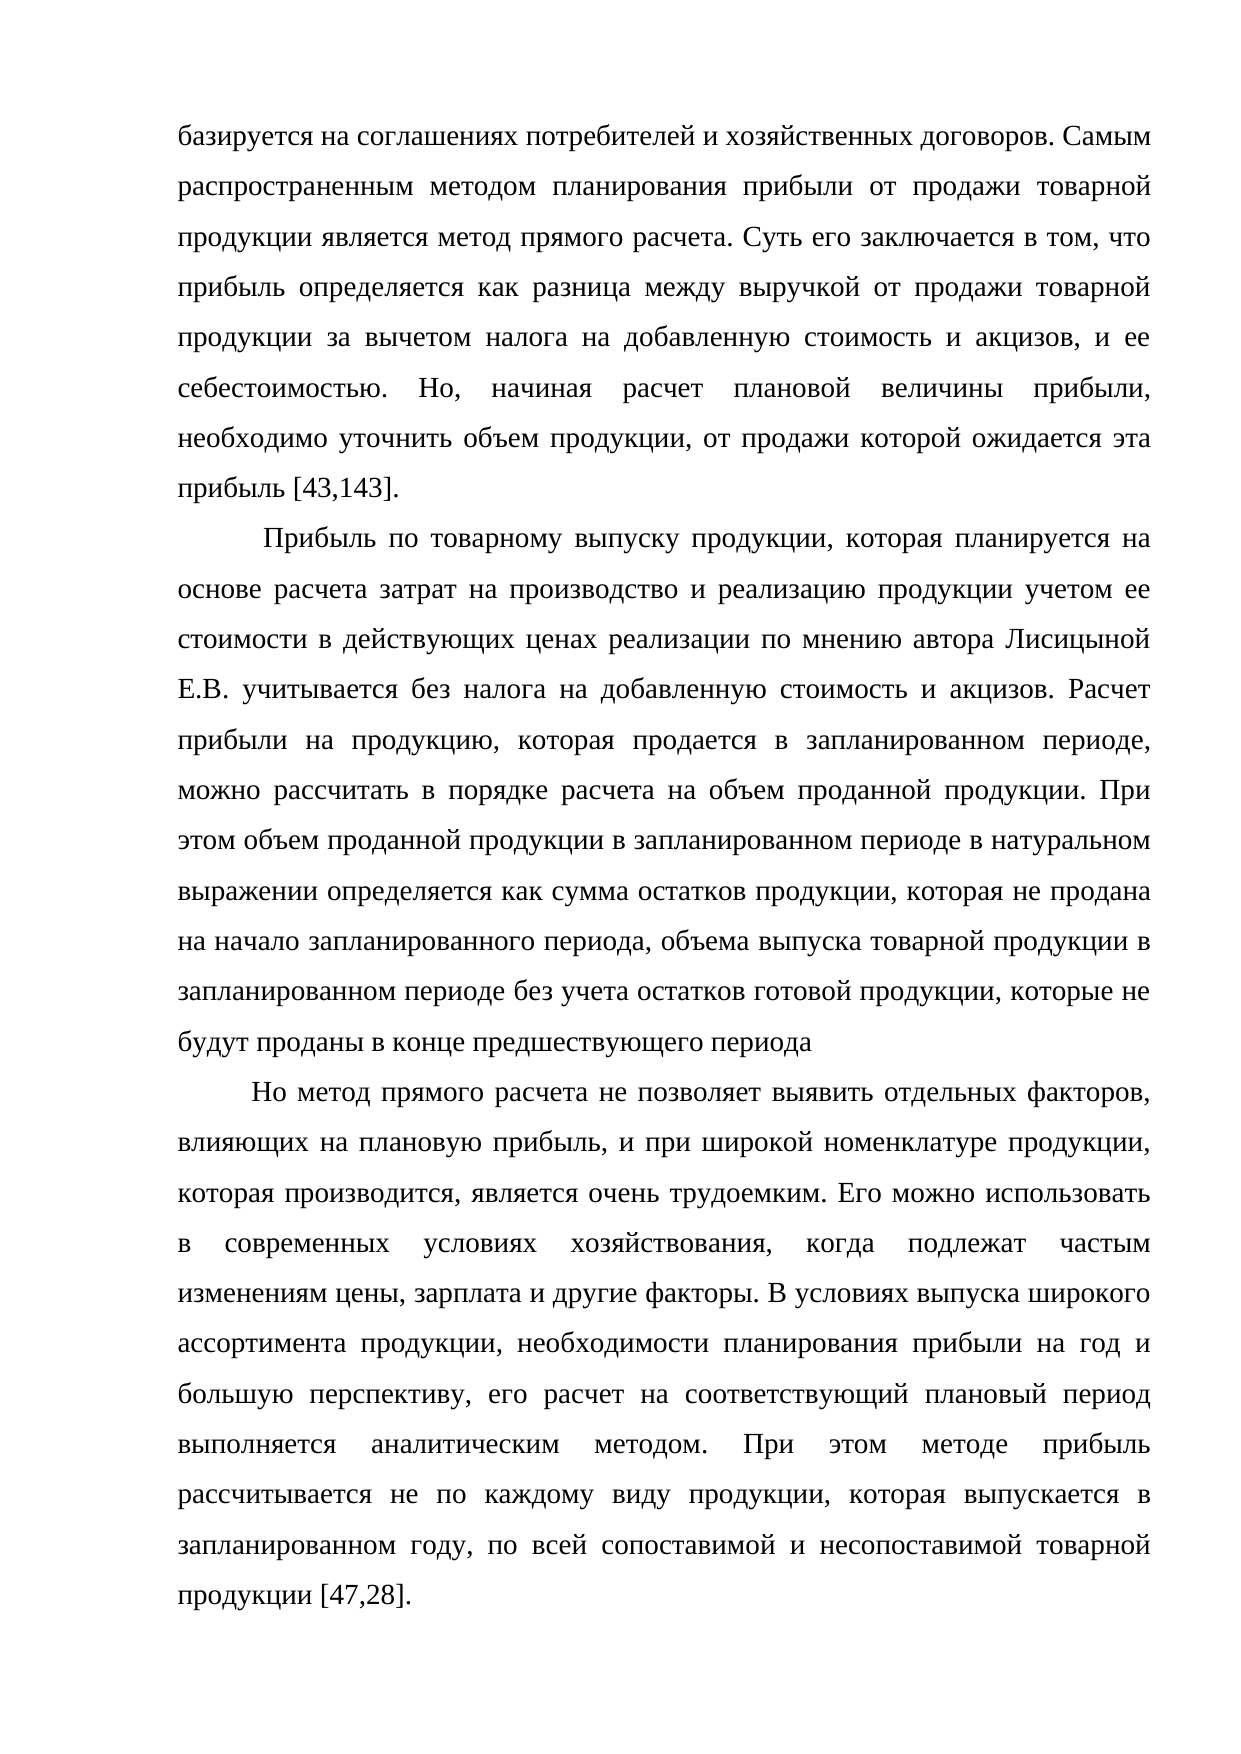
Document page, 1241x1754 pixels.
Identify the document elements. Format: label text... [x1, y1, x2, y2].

text Но метод прямого расчета не позволяет выявить отдельных факторов, влияющих на плановую прибыль, и при широкой номенклатуре продукции, которая производится, является очень трудоемким. Его можно использовать в современных условиях хозяйствования, когда подлежат частым изменениям цены, зарплата и другие факторы. В условиях выпуска широкого ассортимента продукции, необходимости планирования прибыли на год и большую перспективу, его расчет на соответствующий плановый период выполняется аналитическим методом. При этом методе прибыль рассчитывается не по каждому виду продукции, которая выпускается в запланированном году, по всей сопоставимой и несопоставимой товарной продукции [47,28]. [177, 1074, 1152, 1611]
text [177, 118, 1152, 504]
text Прибыль по товарному выпуску продукции, которая планируется на основе расчета затрат на производство и реализацию продукции учетом ее стоимости в действующих ценах реализации по мнению автора Лисицыной Е.В. учитывается без налога на добавленную стоимость и акцизов. Расчет прибыли на продукцию, которая продается в запланированном периоде, можно рассчитать в порядке расчета на объем проданной продукции. При этом объем проданной продукции в запланированном периоде в натуральном выражении определяется как сумма остатков продукции, которая не продана на начало запланированного периода, объема выпуска товарной продукции в запланированном периоде без учета остатков готовой продукции, которые не будут проданы в конце предшествующего периода [177, 521, 1152, 1057]
